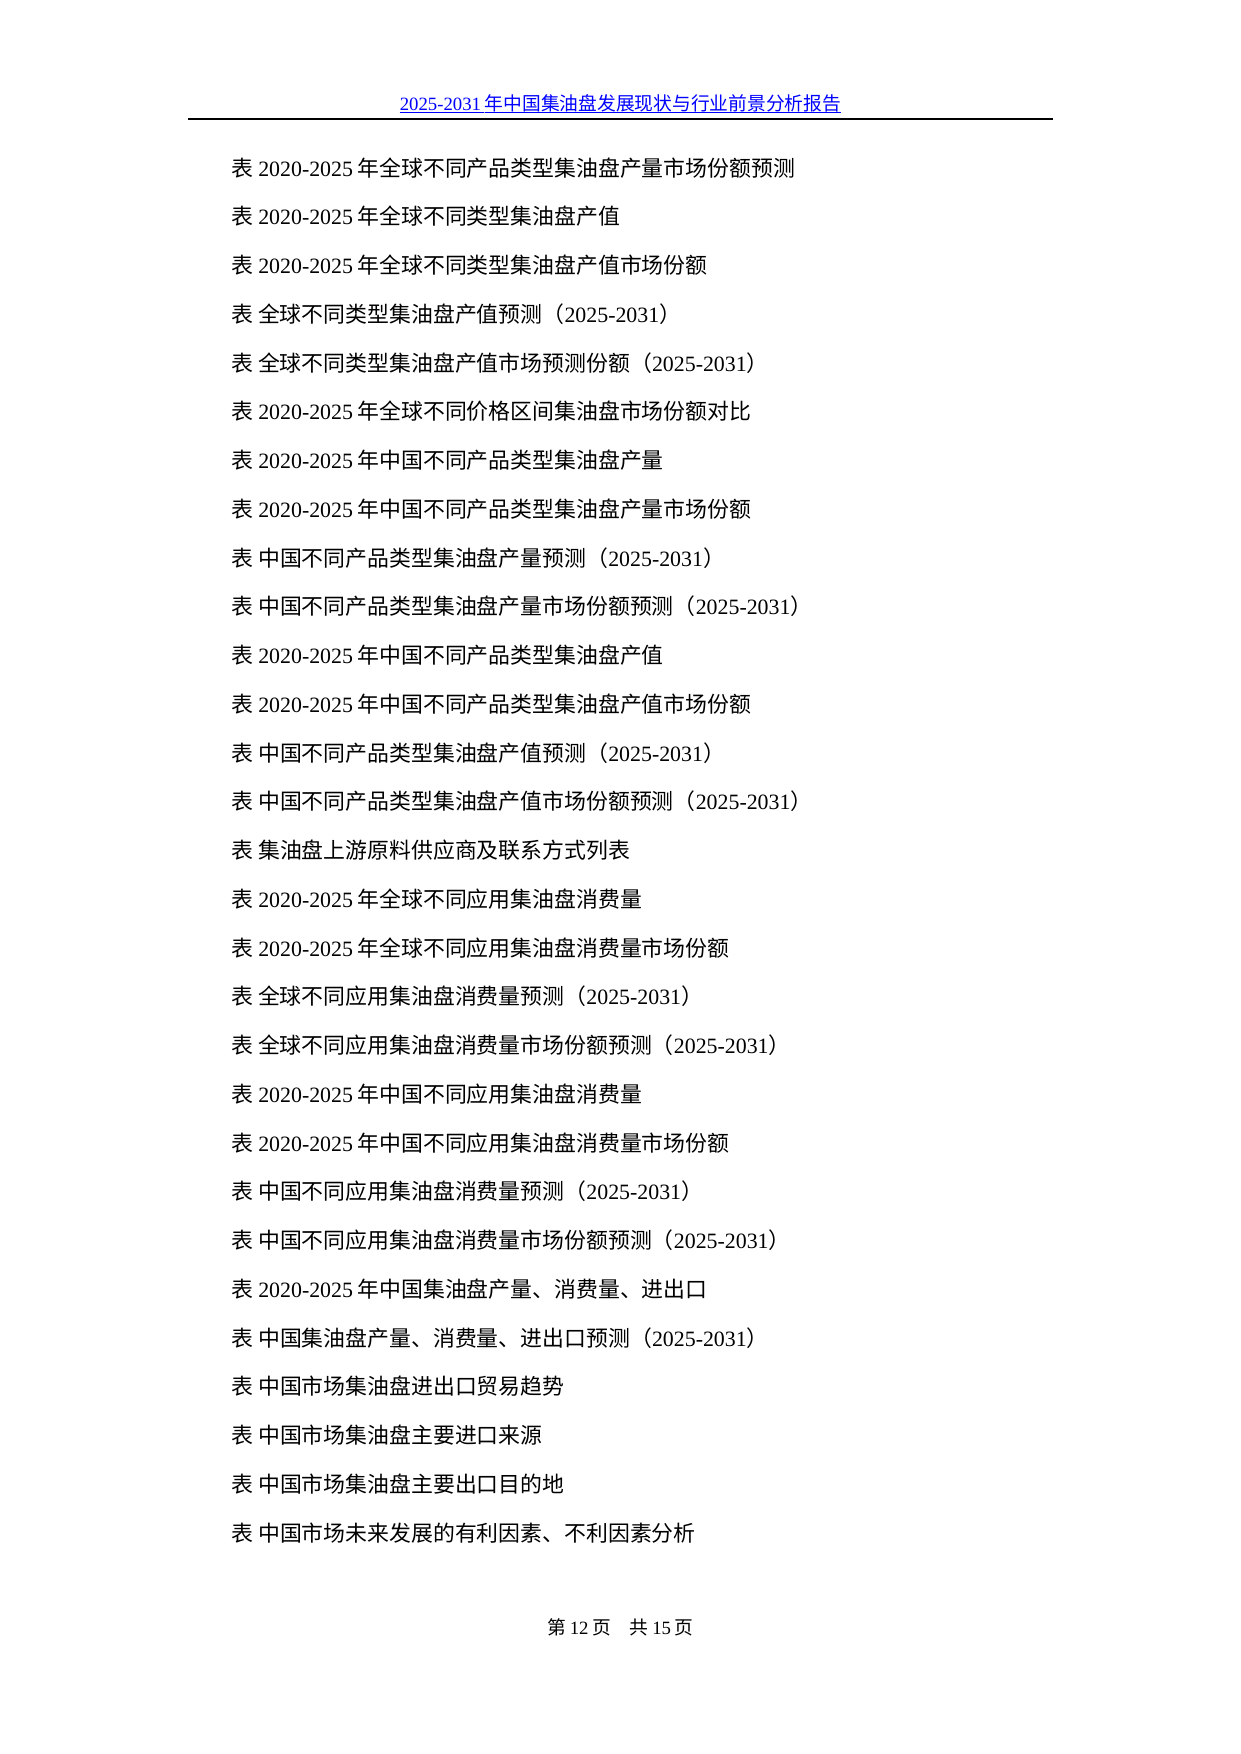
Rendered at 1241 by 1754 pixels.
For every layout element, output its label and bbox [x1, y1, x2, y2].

text [187, 150, 1053, 1548]
